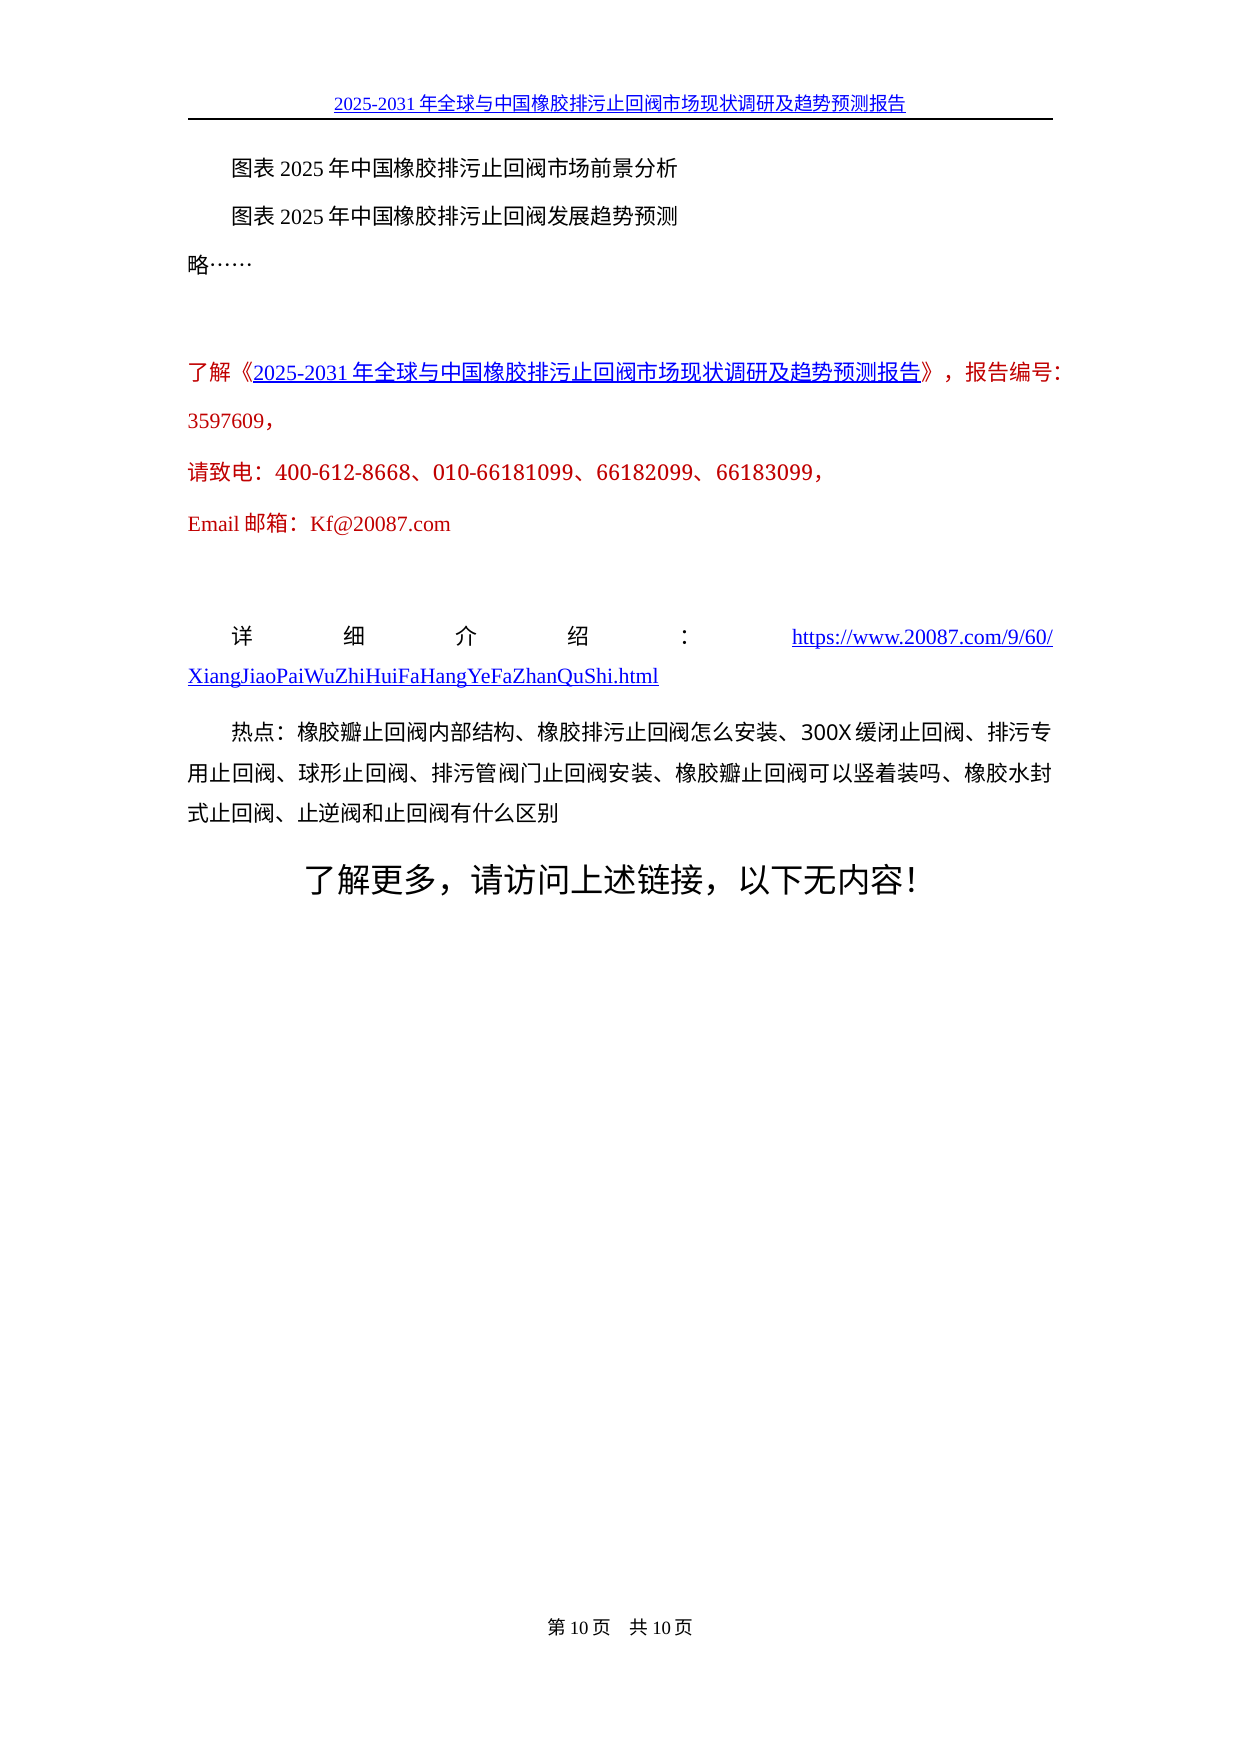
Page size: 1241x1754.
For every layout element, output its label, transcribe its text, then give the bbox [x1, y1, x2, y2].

text 了解《2025-2031年全球与中国橡胶排污止回阀市场现状调研及趋势预测报告》，报告编号：3597609， [187, 354, 1053, 435]
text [187, 150, 1053, 280]
text Email邮箱：Kf@20087.com [187, 506, 1053, 538]
title 了解更多，请访问上述链接，以下无内容！ [187, 846, 1053, 911]
text 请致电：400-612-8668、010-66181099、66182099、66183099， [187, 454, 1053, 487]
text 热点：橡胶瓣止回阀内部结构、橡胶排污止回阀怎么安装、300X缓闭止回阀、排污专用止回阀、球形止回阀、排污管阀门止回阀安装、橡胶瓣止回阀可以竖着装吗、橡胶水封式止回阀、止逆阀和止回阀有什么区别 [187, 714, 1053, 828]
text 详细介绍：https://www.20087.com/9/60/XiangJiaoPaiWuZhiHuiFaHangYeFaZhanQuShi.html [187, 619, 1053, 692]
